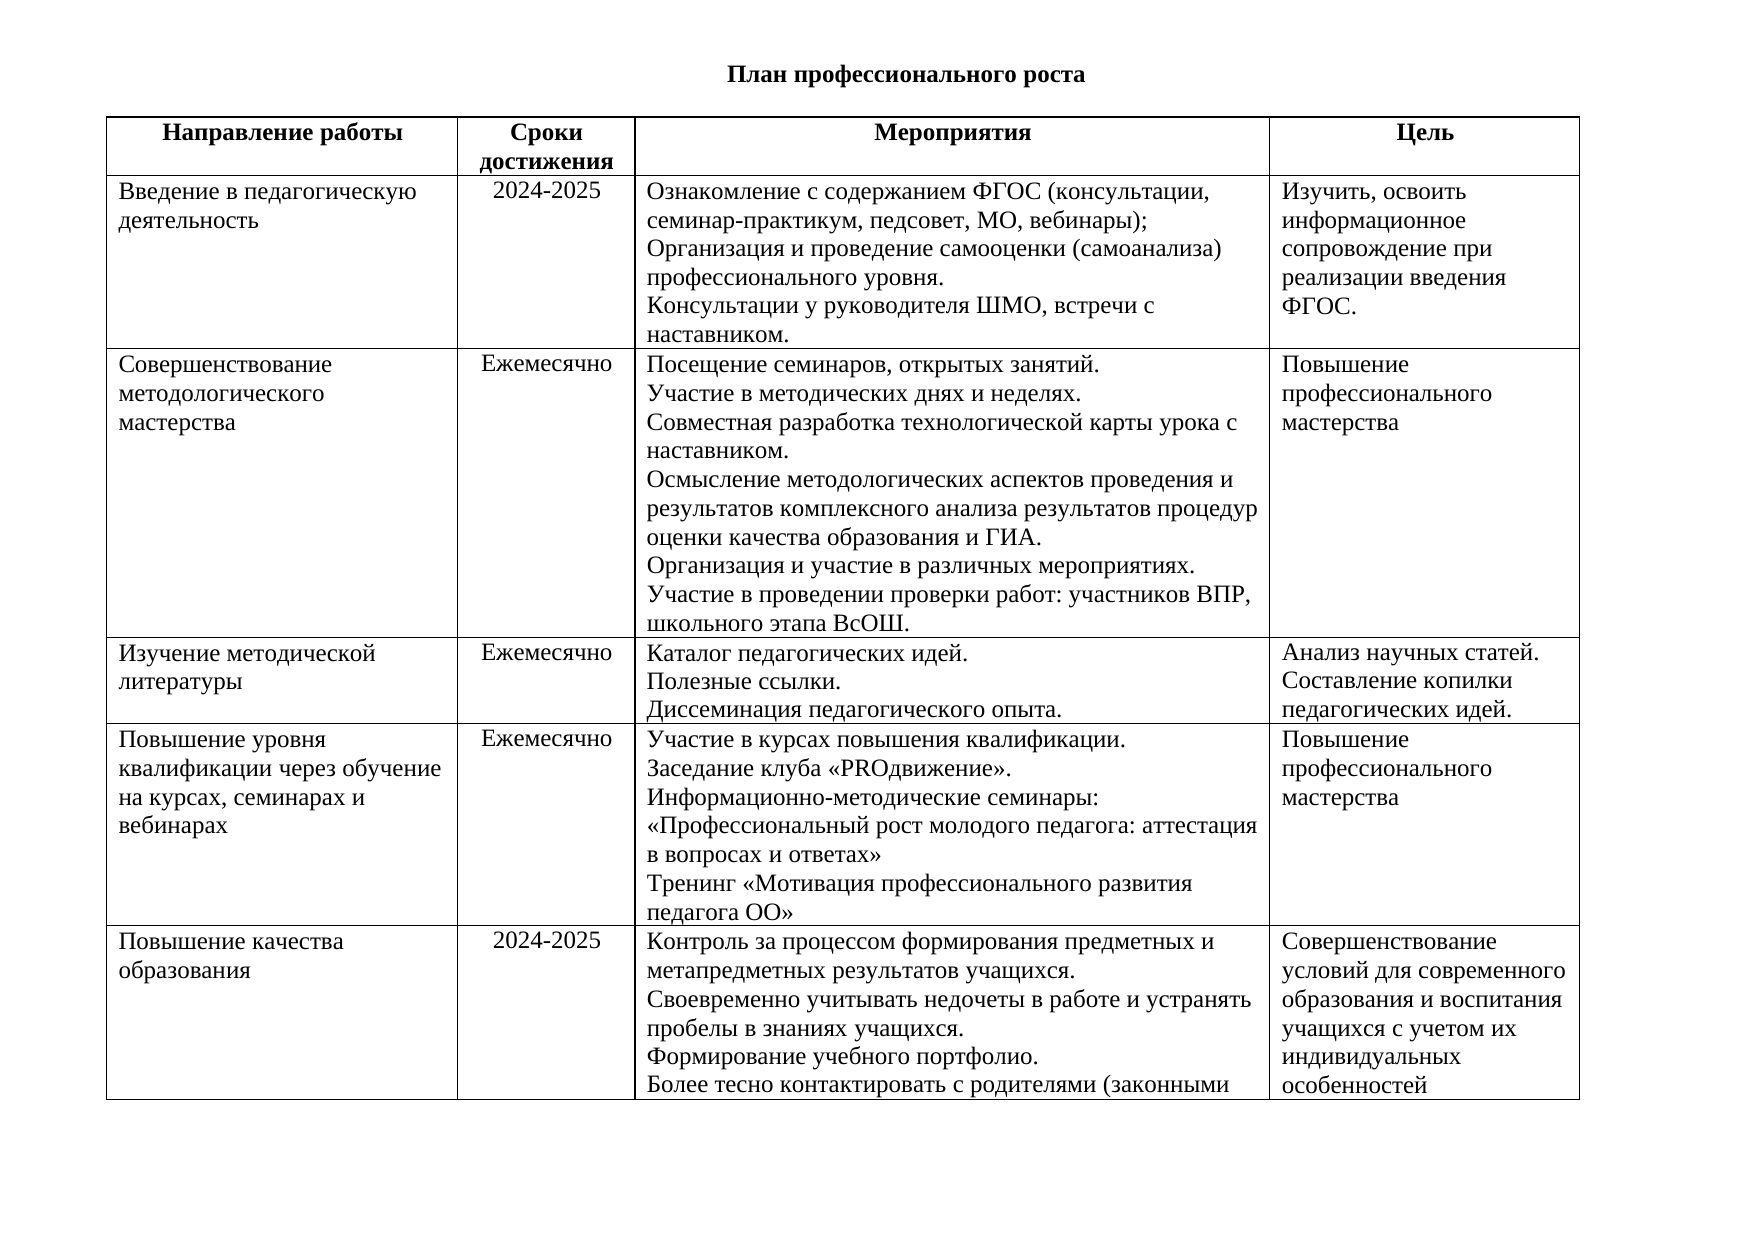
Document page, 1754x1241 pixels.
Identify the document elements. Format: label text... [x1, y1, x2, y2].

table_cell 2024-2025 [458, 926, 634, 1099]
table_cell Участие в курсах повышения квалификации. Заседание клуба «PROдвижение». Информационно-методические семинары: «Профессиональный рост молодого педагога: аттестация в вопросах и ответах» Тренинг «Мотивация профессионального развития педагога ОО» [636, 724, 1269, 925]
table_header Мероприятия [636, 118, 1269, 175]
table_cell Ежемесячно [458, 724, 634, 925]
table_cell Контроль за процессом формирования предметных и метапредметных результатов учащихся. Своевременно учитывать недочеты в работе и устранять пробелы в знаниях учащихся. Формирование учебного портфолио. Более тесно контактировать с родителями (законными [636, 926, 1269, 1099]
table_cell Повышение профессионального мастерства [1270, 724, 1579, 925]
table_cell Ознакомление с содержанием ФГОС (консультации, семинар-практикум, педсовет, МО, вебинары); Организация и проведение самооценки (самоанализа) профессионального уровня. Консультации у руководителя ШМО, встречи с наставником. [636, 176, 1269, 348]
table_cell Анализ научных статей. Составление копилки педагогических идей. [1270, 638, 1579, 723]
table_cell Повышение качества образования [107, 926, 457, 1099]
table_cell Совершенствование методологического мастерства [107, 349, 457, 637]
table_cell Изучение методической литературы [107, 638, 457, 723]
table_cell Совершенствование условий для современного образования и воспитания учащихся с учетом их индивидуальных особенностей [1270, 926, 1579, 1099]
table_header Направление работы [107, 118, 457, 175]
table_cell Ежемесячно [458, 638, 634, 723]
table_header Сроки достижения [458, 118, 634, 175]
table_cell Каталог педагогических идей. Полезные ссылки. Диссеминация педагогического опыта. [636, 638, 1269, 723]
table_cell Изучить, освоить информационное сопровождение при реализации введения ФГОС. [1270, 176, 1579, 348]
table_cell Ежемесячно [458, 349, 634, 637]
table_cell Повышение уровня квалификации через обучение на курсах, семинарах и вебинарах [107, 724, 457, 925]
table_header Цель [1270, 118, 1579, 175]
table_cell Введение в педагогическую деятельность [107, 176, 457, 348]
table_cell Посещение семинаров, открытых занятий. Участие в методических днях и неделях. Совместная разработка технологической карты урока с наставником. Осмысление методологических аспектов проведения и результатов комплексного анализа результатов процедур оценки качества образования и ГИА. Организация и участие в различных мероприятиях. Участие в проведении проверки работ: участников ВПР, школьного этапа ВсОШ. [636, 349, 1269, 637]
subtitle План профессионального роста [488, 59, 1324, 87]
table_cell Повышение профессионального мастерства [1270, 349, 1579, 637]
table_cell 2024-2025 [458, 176, 634, 348]
